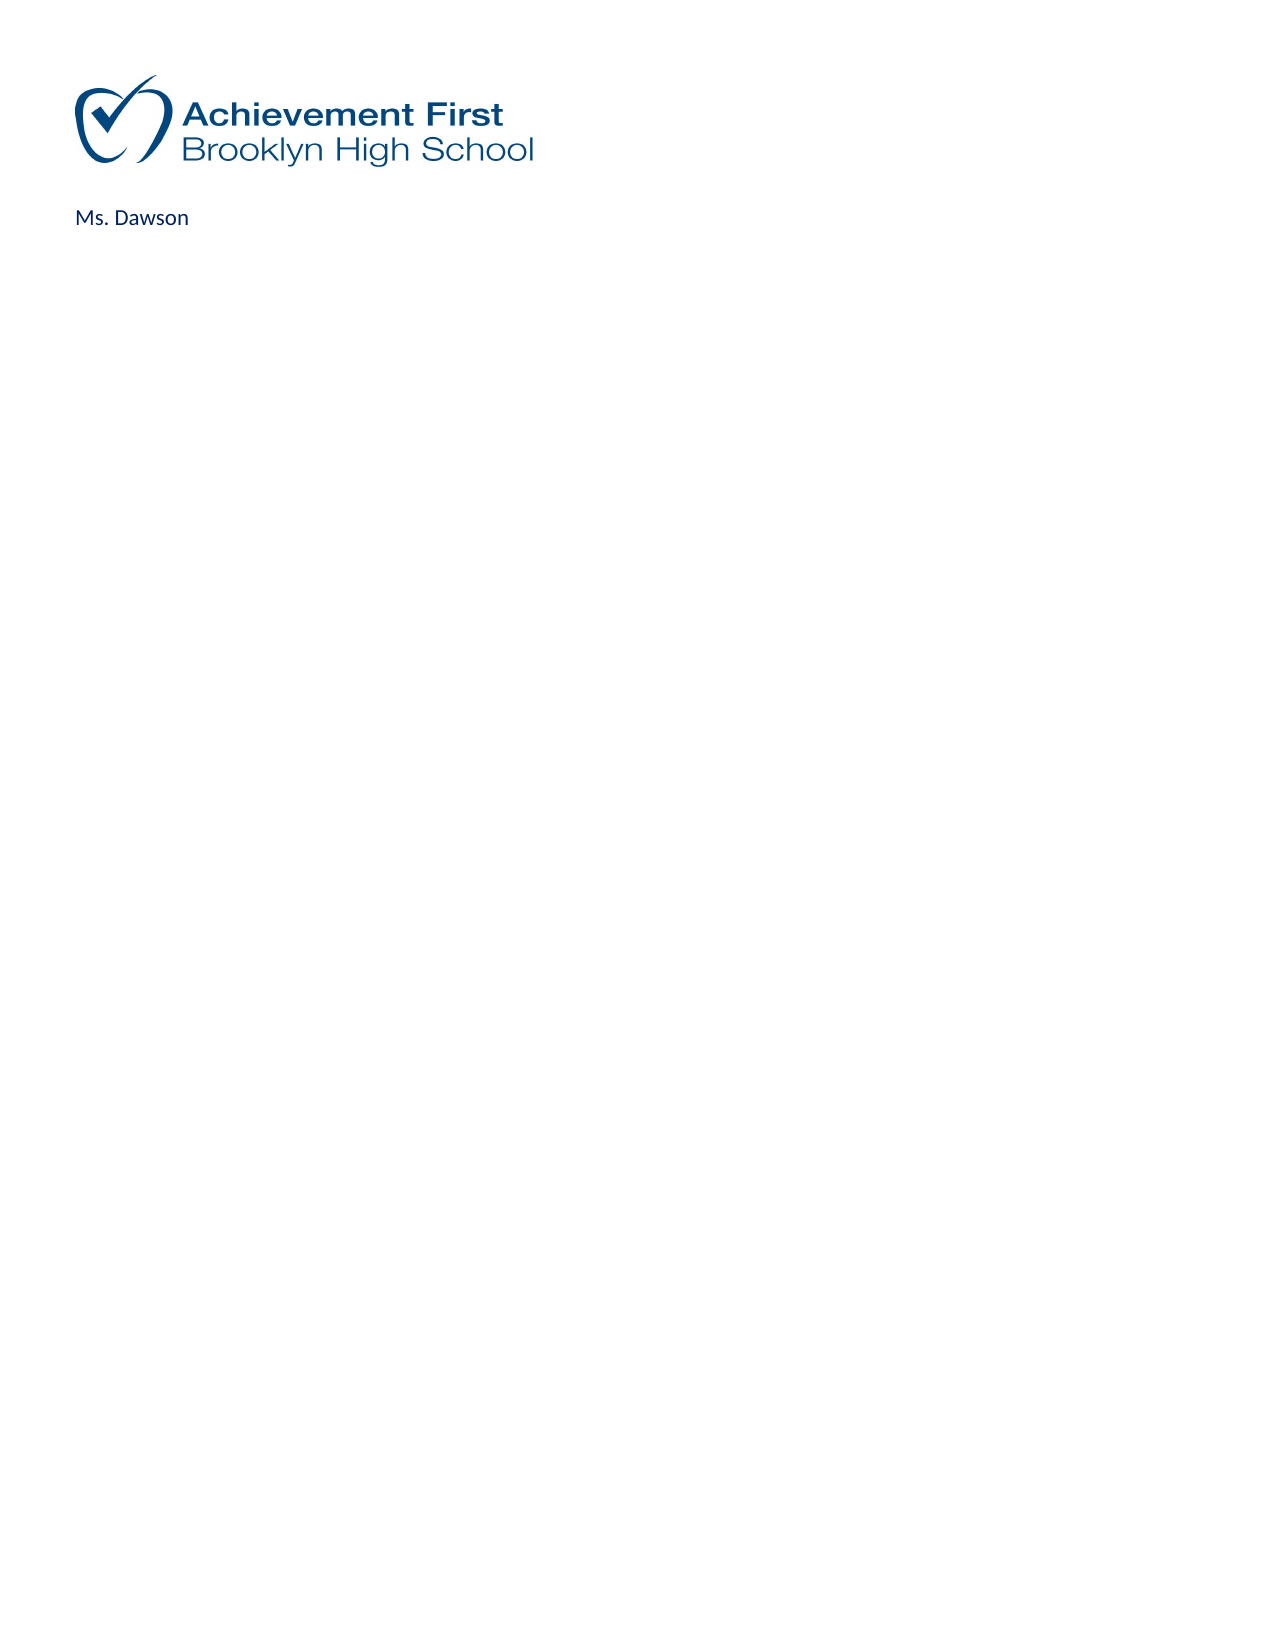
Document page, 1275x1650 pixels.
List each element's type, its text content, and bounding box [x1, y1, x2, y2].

text Ms. Dawson [75, 203, 1200, 231]
picture [75, 75, 700, 175]
